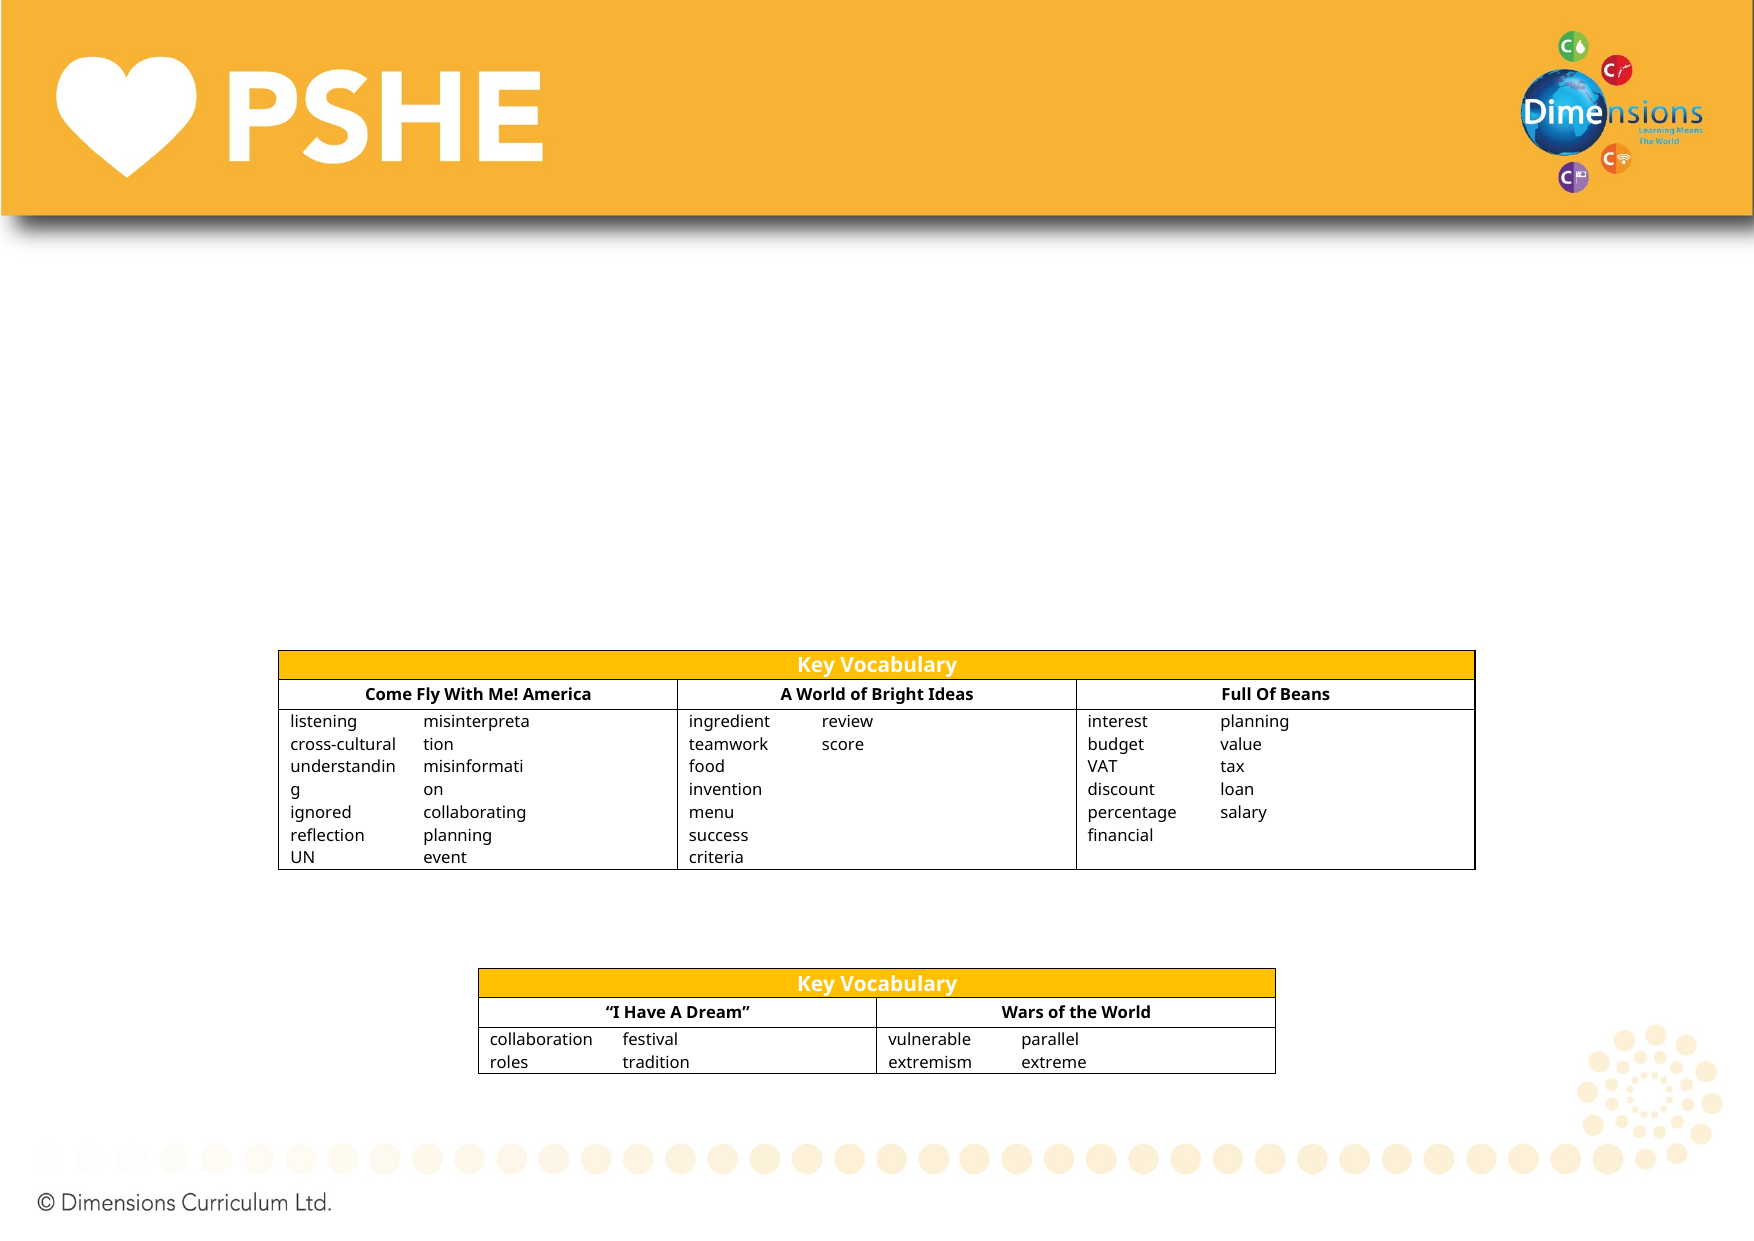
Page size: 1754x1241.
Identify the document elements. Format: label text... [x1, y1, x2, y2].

table_cell Come Fly With Me! America [279, 680, 677, 709]
table_cell [744, 1028, 876, 1073]
table_header Key Vocabulary [479, 969, 1275, 997]
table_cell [1010, 1028, 1201, 1073]
table_cell listening cross-cultural understanding ignored reflection UN [279, 710, 412, 869]
table_cell review score [810, 710, 943, 869]
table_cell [479, 1028, 611, 1073]
table_cell misinterpretation misinformation collaborating planning event [412, 710, 545, 869]
table_cell [545, 710, 677, 869]
table_cell planning value tax loan salary [1209, 710, 1342, 869]
table_cell Full Of Beans [1077, 680, 1474, 709]
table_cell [611, 1028, 744, 1073]
table_cell [1201, 1028, 1275, 1073]
picture [0, 0, 1754, 1240]
table_cell A World of Bright Ideas [678, 680, 1076, 709]
table_cell Wars of the World [877, 998, 1275, 1027]
table_header Key Vocabulary [279, 651, 1474, 679]
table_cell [877, 1028, 1010, 1073]
table_cell “I Have A Dream” [479, 998, 876, 1027]
table_cell [943, 710, 1076, 869]
table_cell interest budget VAT discount percentage financial [1077, 710, 1209, 869]
table_cell ingredient teamwork food invention menu success criteria [678, 710, 810, 869]
table_cell [1342, 710, 1474, 869]
